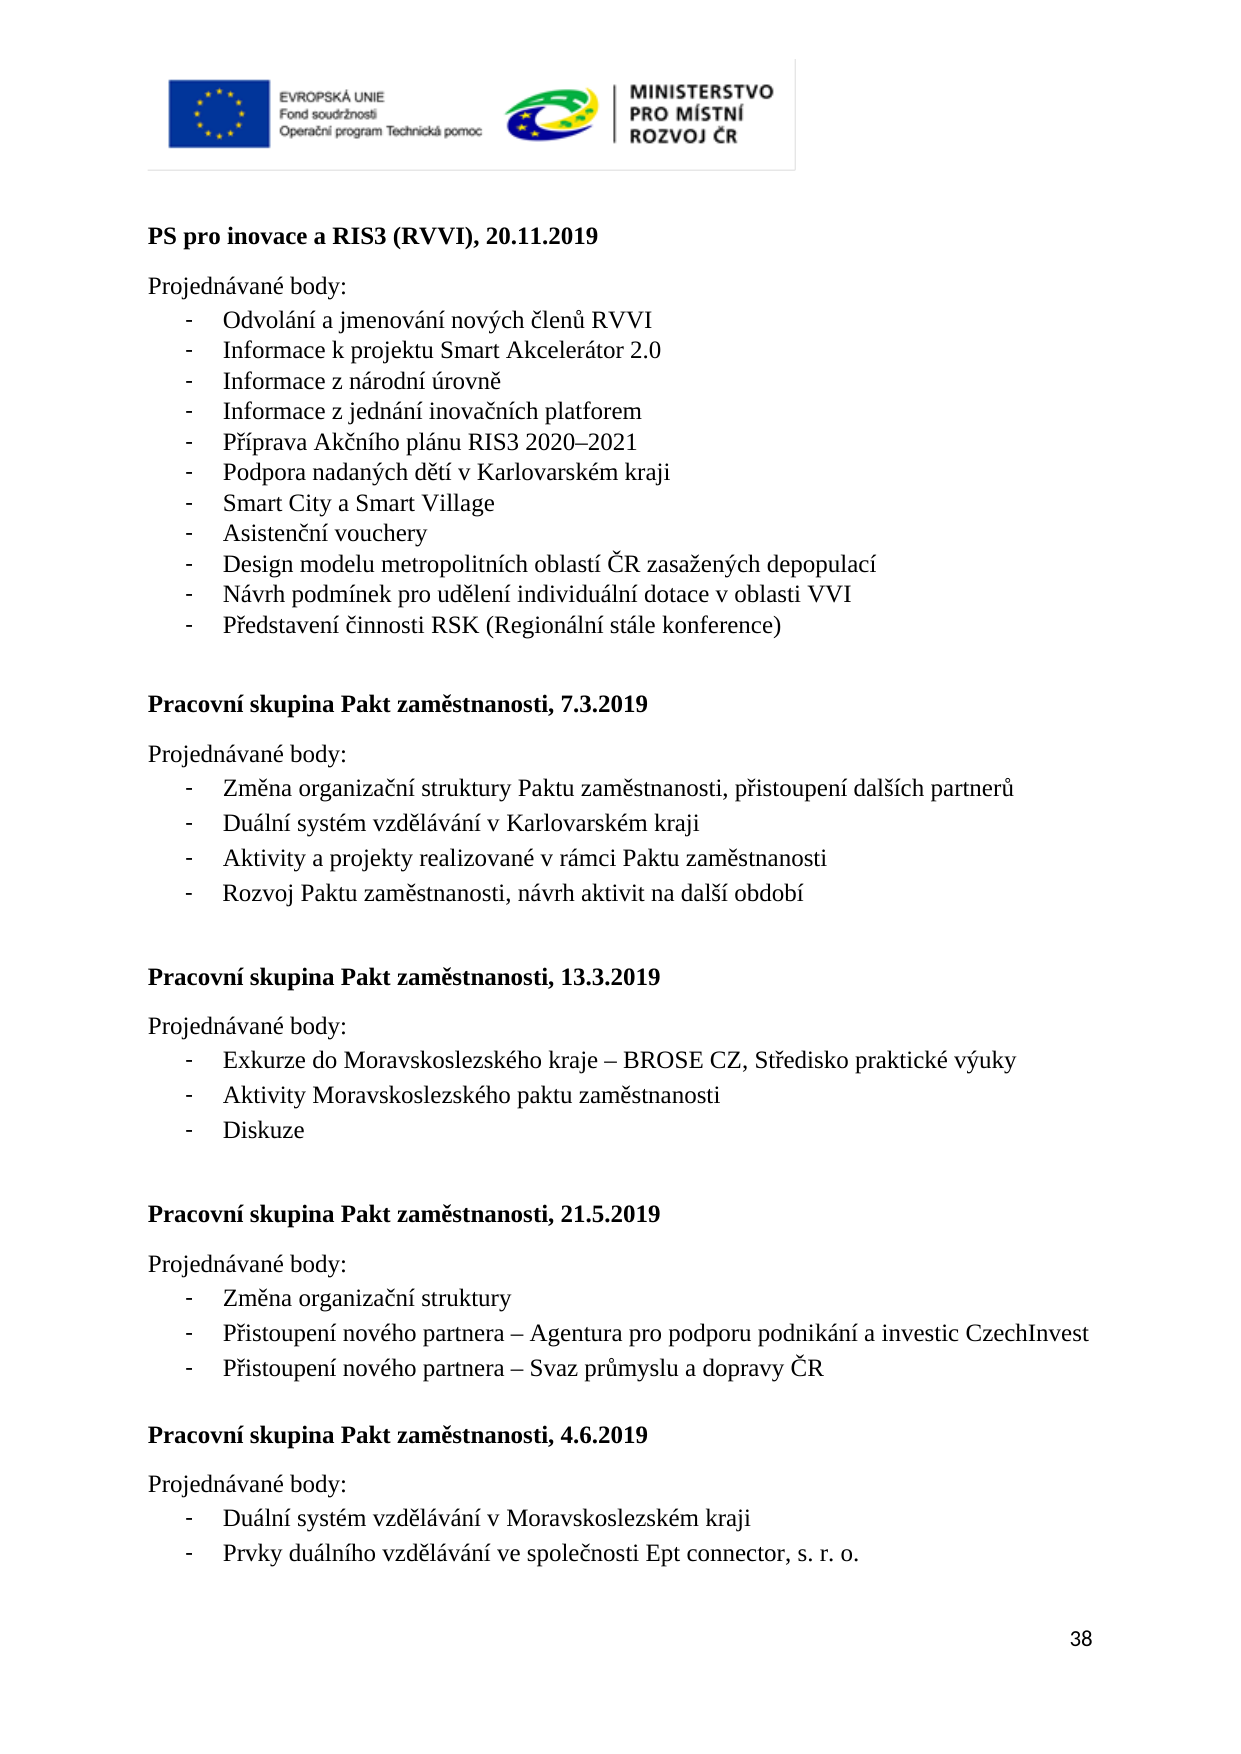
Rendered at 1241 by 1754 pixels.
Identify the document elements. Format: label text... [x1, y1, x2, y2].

list Návrh podmínek pro udělení individuální dotace v oblasti VVI [185, 579, 1092, 609]
text Projednávané body: [148, 1011, 1092, 1040]
text Pracovní skupina Pakt zaměstnanosti, 4.6.2019 [148, 1420, 1092, 1449]
list Změna organizační struktury Paktu zaměstnanosti, přistoupení dalších partnerů [185, 772, 1092, 803]
list Asistenční vouchery [185, 518, 1092, 548]
text Pracovní skupina Pakt zaměstnanosti, 21.5.2019 [148, 1199, 1092, 1228]
picture [147, 59, 797, 172]
list Podpora nadaných dětí v Karlovarském kraji [185, 457, 1092, 487]
list Přistoupení nového partnera – Agentura pro podporu podnikání a investic CzechInvest [185, 1317, 1092, 1347]
list Duální systém vzdělávání v Karlovarském kraji [185, 807, 1092, 838]
list Odvolání a jmenování nových členů RVVI [185, 304, 1092, 334]
list Informace k projektu Smart Akcelerátor 2.0 [185, 334, 1092, 365]
list Příprava Akčního plánu RIS3 2020–2021 [185, 426, 1092, 457]
text Projednávané body: [148, 1249, 1092, 1278]
text Projednávané body: [148, 271, 1092, 300]
list Design modelu metropolitních oblastí ČR zasažených depopulací [185, 548, 1092, 579]
text Projednávané body: [148, 1469, 1092, 1498]
list Aktivity a projekty realizované v rámci Paktu zaměstnanosti [185, 842, 1092, 873]
list Přistoupení nového partnera – Svaz průmyslu a dopravy ČR [185, 1352, 1092, 1382]
text Projednávané body: [148, 739, 1092, 768]
text Pracovní skupina Pakt zaměstnanosti, 7.3.2019 [148, 689, 1092, 718]
list Exkurze do Moravskoslezského kraje – BROSE CZ, Středisko praktické výuky [185, 1044, 1092, 1075]
list Diskuze [185, 1114, 1092, 1145]
list Aktivity Moravskoslezského paktu zaměstnanosti [185, 1079, 1092, 1110]
list Smart City a Smart Village [185, 487, 1092, 518]
list Duální systém vzdělávání v Moravskoslezském kraji [185, 1503, 1092, 1533]
list Představení činnosti RSK (Regionální stále konference) [185, 609, 1092, 640]
text PS pro inovace a RIS3 (RVVI), 20.11.2019 [148, 221, 1092, 250]
list Prvky duálního vzdělávání ve společnosti Ept connector, s. r. o. [185, 1538, 1092, 1568]
list Změna organizační struktury [185, 1282, 1092, 1312]
list Informace z národní úrovně [185, 365, 1092, 396]
list Rozvoj Paktu zaměstnanosti, návrh aktivit na další období [185, 877, 1092, 908]
text Pracovní skupina Pakt zaměstnanosti, 13.3.2019 [148, 962, 1092, 991]
list Informace z jednání inovačních platforem [185, 396, 1092, 426]
